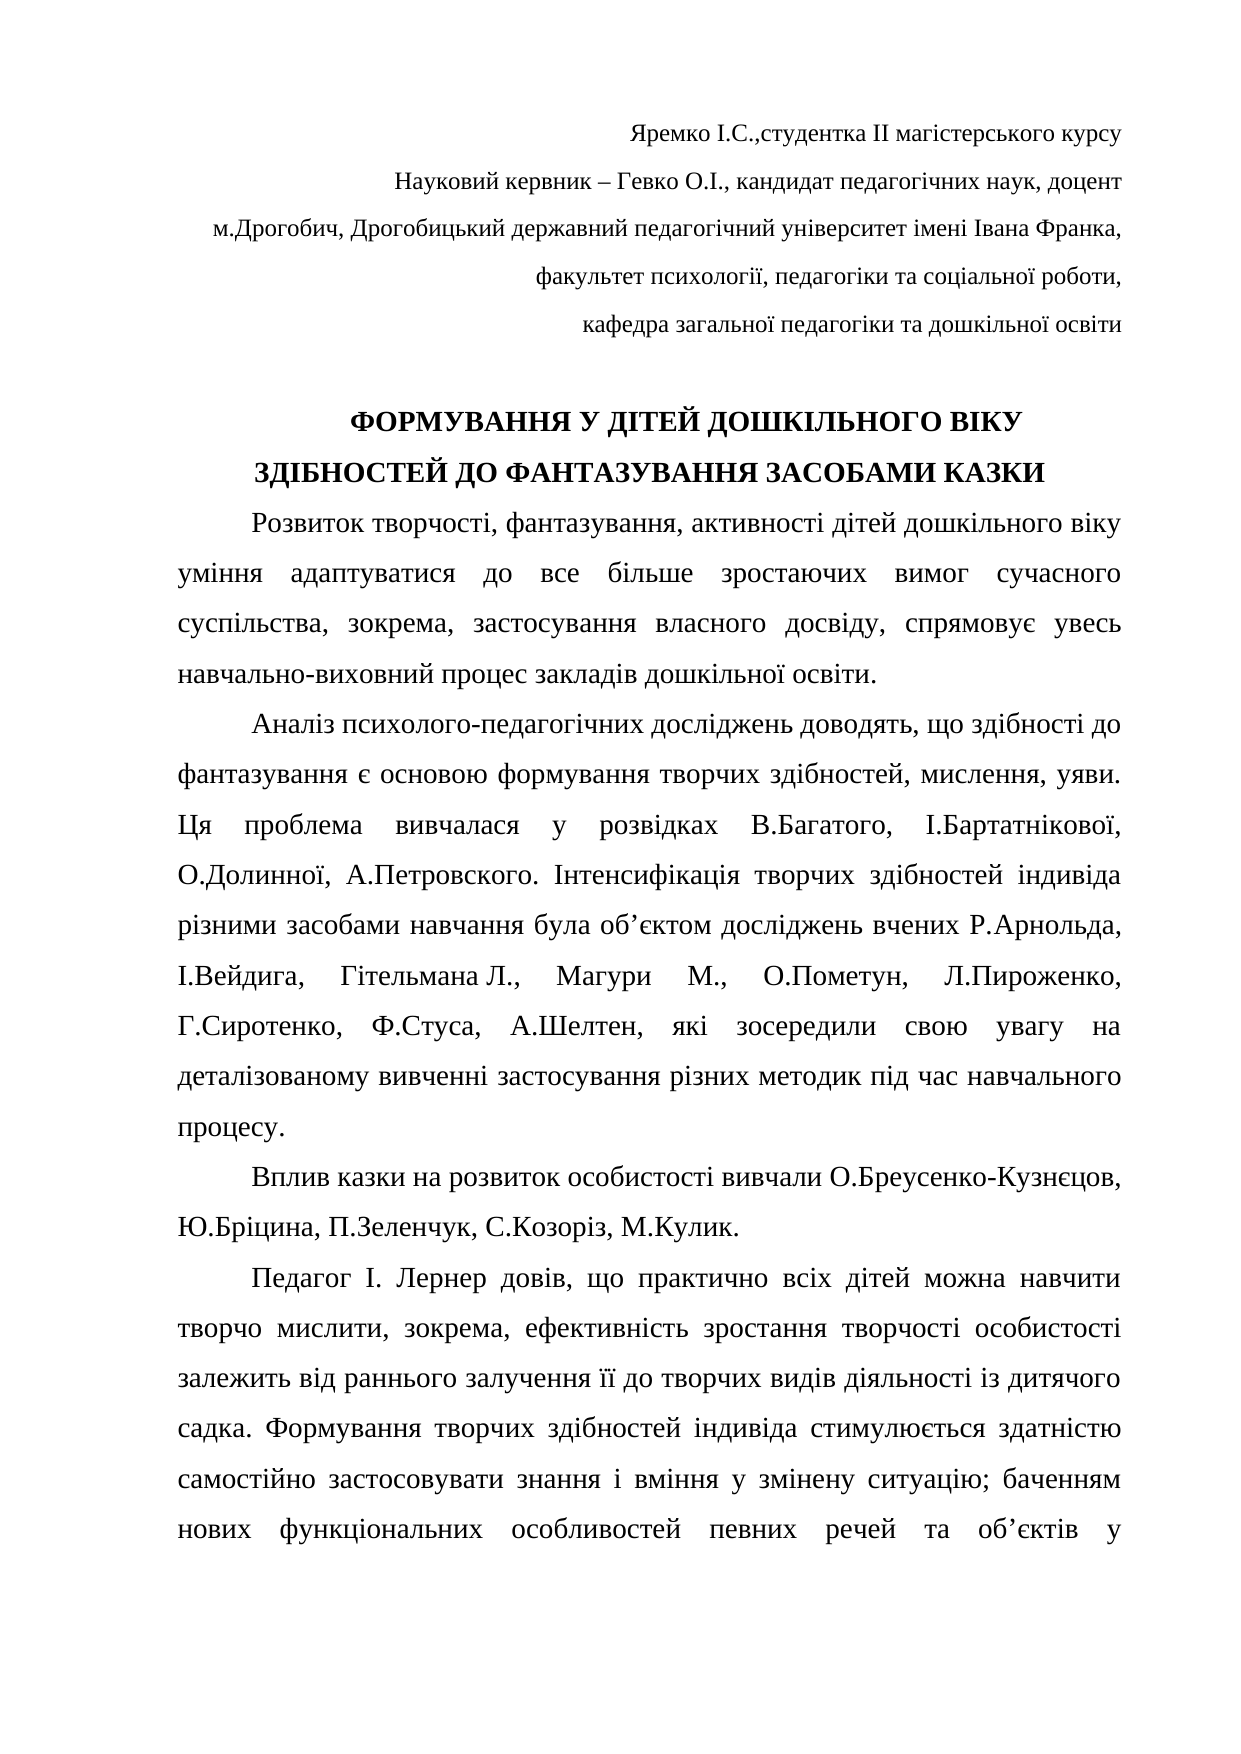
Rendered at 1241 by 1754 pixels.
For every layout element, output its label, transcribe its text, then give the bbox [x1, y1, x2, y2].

text м.Дрогобич, Дрогобицький державний педагогічний університет імені Івана Франка, [177, 213, 1122, 242]
text кафедра загальної педагогіки та дошкільної освіти [177, 309, 1122, 338]
text Формування у дітей дошкільного віку здібностей до фантазування засобами казки [177, 404, 1122, 488]
text Науковий кервник – Гевко О.І., кандидат педагогічних наук, доцент [177, 166, 1122, 194]
text Вплив казки на розвиток особистості вивчали О.Бреусенко-Кузнєцов, Ю.Бріцина, П.Зеленчук, С.Козоріз, М.Кулик. [177, 1159, 1122, 1243]
text Аналіз психолого-педагогічних досліджень доводять, що здібності до фантазування є основою формування творчих здібностей, мислення, уяви. Ця проблема вивчалася у розвідках В.Багатого, І.Бартатнікової, О.Долинної, А.Петровского. Інтенсифікація творчих здібностей індивіда різними засобами навчання була об’єктом досліджень вчених Р.Арнольда, І.Вейдига, Гітельмана Л., Магури М., О.Пометун, Л.Пироженко, Г.Сиротенко, Ф.Стуса, А.Шелтен, які зосередили свою увагу на деталізованому вивченні застосування різних методик під час навчального процесу. [177, 706, 1122, 1142]
text факультет психології, педагогіки та соціальної роботи, [177, 261, 1122, 290]
text Розвиток творчості, фантазування, активності дітей дошкільного віку уміння адаптуватися до все більше зростаючих вимог сучасного суспільства, зокрема, застосування власного досвіду, спрямовує увесь навчально-виховний процес закладів дошкільної освіти. [177, 505, 1122, 689]
text Яремко І.С.,студентка ІІ магістерського курсу [177, 118, 1122, 147]
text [177, 1260, 1122, 1545]
